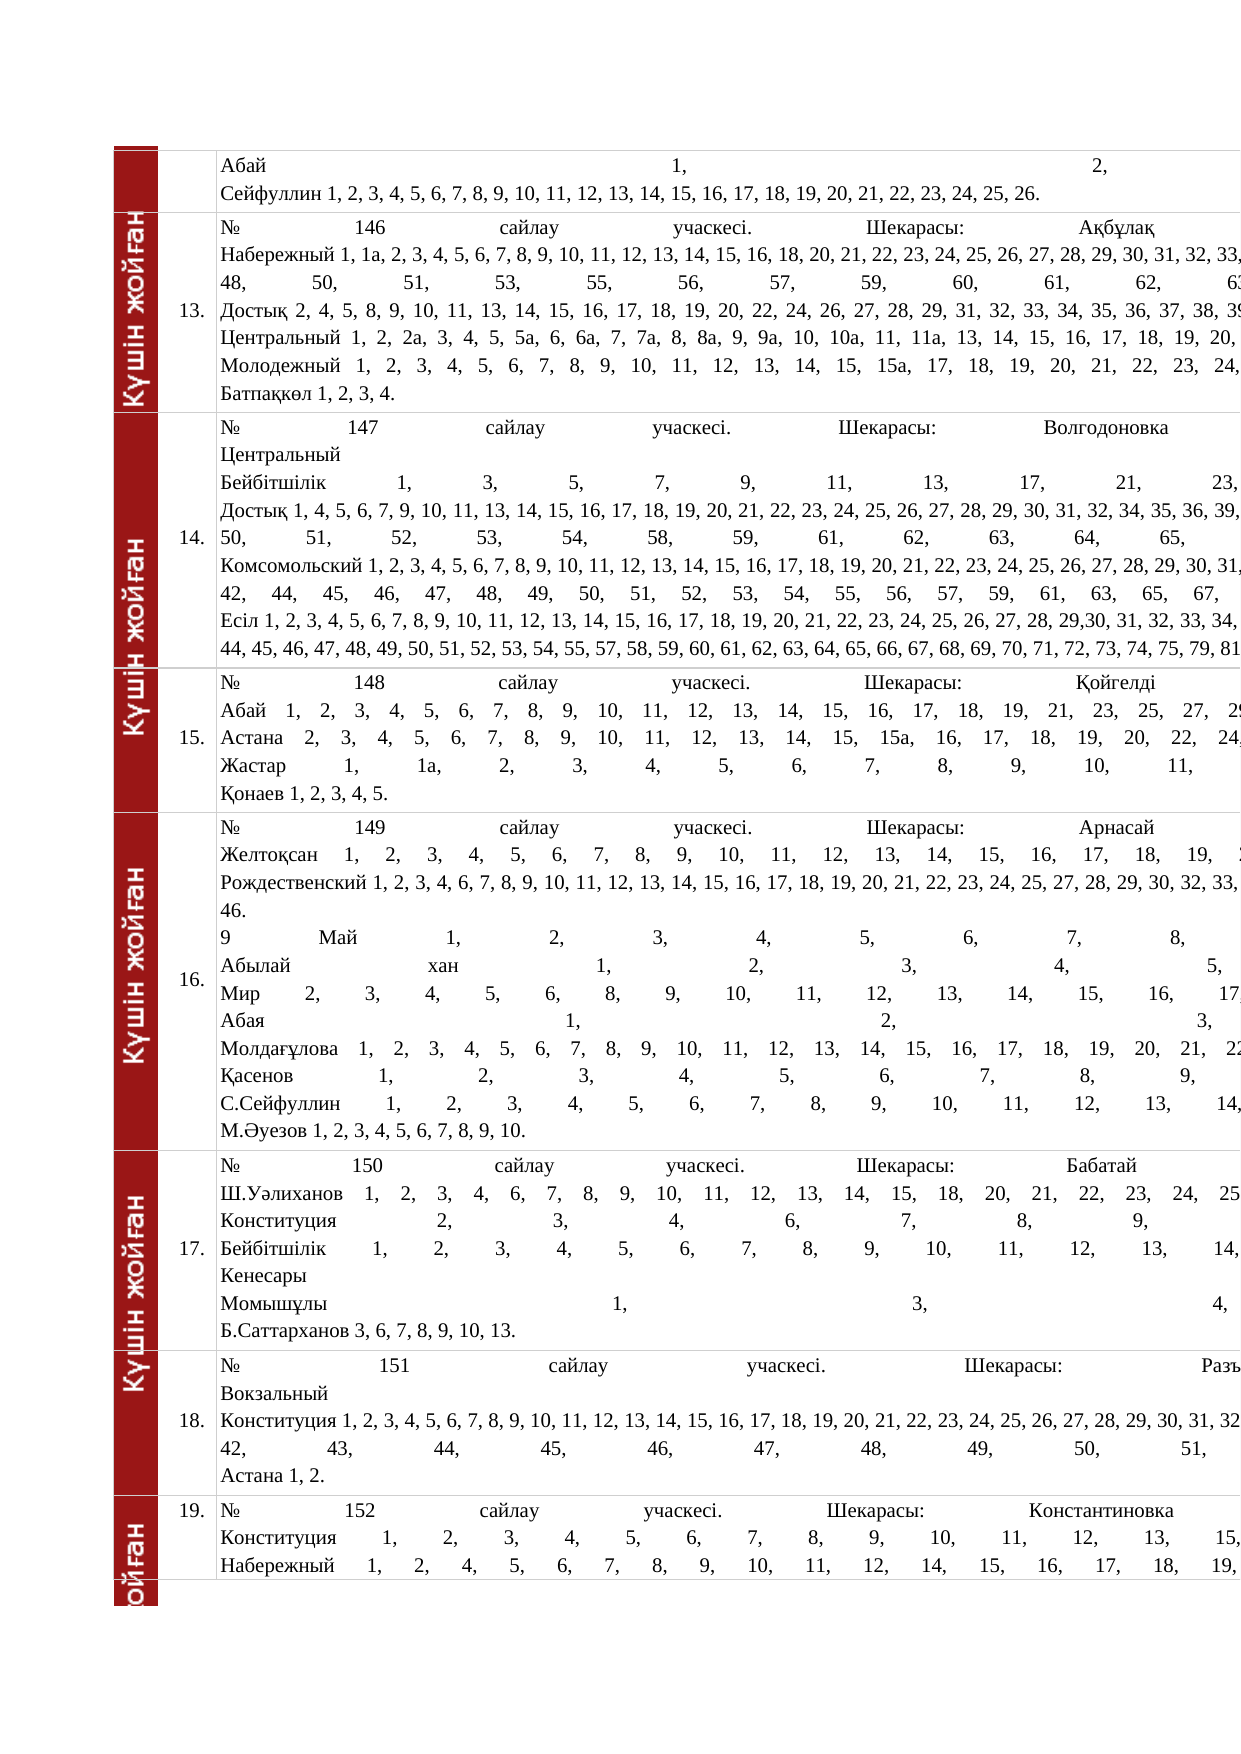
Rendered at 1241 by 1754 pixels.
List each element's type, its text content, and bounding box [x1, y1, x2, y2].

picture [114, 1580, 158, 1606]
table_cell 15. [114, 669, 216, 812]
table_cell 14. [114, 413, 216, 667]
table_cell 12. [114, 151, 216, 212]
table_cell 17. [114, 1151, 216, 1350]
table_cell № 151 сайлау учаскесі. Шекарасы: Разъезд-.42, көшелер: Вокзальный 1. Конституция 1, 2, 3, 4, 5, 6, 7, 8, 9, 10, 11, 12, 13, 14, 15, 16, 17, 18, 19, 20, 21, 22, 23, 24, 25, 26, 27, 28, 29, 30, 31, 32, 33, 34, 35, 36, 37, 38, 39, 40, 41, 42, 43, 44, 45, 46, 47, 48, 49, 50, 51, 53, 54, 55. Астана 1, 2. [217, 1351, 1240, 1495]
table_cell № 149 сайлау учаскесі. Шекарасы: Арнасай ауылы, көшелер: Желтоқсан 1, 2, 3, 4, 5, 6, 7, 8, 9, 10, 11, 12, 13, 14, 15, 16, 17, 18, 19, 20, 21, 22, 23, 24, 25. Рождественский 1, 2, 3, 4, 6, 7, 8, 9, 10, 11, 12, 13, 14, 15, 16, 17, 18, 19, 20, 21, 22, 23, 24, 25, 27, 28, 29, 30, 32, 33, 35, 38, 39, 40, 41, 42, 43, 44, 45, 46. 9 Май 1, 2, 3, 4, 5, 6, 7, 8, 10, 11, 12. Абылай хан 1, 2, 3, 4, 5, 6, 7. Мир 2, 3, 4, 5, 6, 8, 9, 10, 11, 12, 13, 14, 15, 16, 17, 18, 19, 20, 21. Абая 1, 2, 3, 4. Молдағұлова 1, 2, 3, 4, 5, 6, 7, 8, 9, 10, 11, 12, 13, 14, 15, 16, 17, 18, 19, 20, 21, 22, 23, 24, 25, 27, 28, 29. Қасенов 1, 2, 3, 4, 5, 6, 7, 8, 9, 10, 11, 12. С.Сейфуллин 1, 2, 3, 4, 5, 6, 7, 8, 9, 10, 11, 12, 13, 14, 15, 16, 17, 18. М.Әуезов 1, 2, 3, 4, 5, 6, 7, 8, 9, 10. [217, 813, 1240, 1150]
table_cell № 147 сайлау учаскесі. Шекарасы: Волгодоновка ауылы, көшелер: Центральный 3. Бейбітшілік 1, 3, 5, 7, 9, 11, 13, 17, 21, 23, 25, 27, 29. Достық 1, 4, 5, 6, 7, 9, 10, 11, 13, 14, 15, 16, 17, 18, 19, 20, 21, 22, 23, 24, 25, 26, 27, 28, 29, 30, 31, 32, 34, 35, 36, 39, 40, 41, 42, 43, 44, 45, 46, 47, 48, 50, 51, 52, 53, 54, 58, 59, 61, 62, 63, 64, 65, 69, 71, 73, 75. Комсомольский 1, 2, 3, 4, 5, 6, 7, 8, 9, 10, 11, 12, 13, 14, 15, 16, 17, 18, 19, 20, 21, 22, 23, 24, 25, 26, 27, 28, 29, 30, 31, 32, 33, 34, 35, 36, 37, 39, 40, 41, 42, 44, 45, 46, 47, 48, 49, 50, 51, 52, 53, 54, 55, 56, 57, 59, 61, 63, 65, 67, 69, 71, 73, 75, 77, 78. Есіл 1, 2, 3, 4, 5, 6, 7, 8, 9, 10, 11, 12, 13, 14, 15, 16, 17, 18, 19, 20, 21, 22, 23, 24, 25, 26, 27, 28, 29,30, 31, 32, 33, 34, 35, 36, 37, 38, 39, 40, 41, 42, 43, 44, 45, 46, 47, 48, 49, 50, 51, 52, 53, 54, 55, 57, 58, 59, 60, 61, 62, 63, 64, 65, 66, 67, 68, 69, 70, 71, 72, 73, 74, 75, 79, 81. [217, 413, 1240, 667]
table_cell 18. [114, 1351, 216, 1495]
table_cell 16. [114, 813, 216, 1150]
table_cell № 146 сайлау учаскесі. Шекарасы: Ақбұлақ ауылы, көшелер: Набережный 1, 1а, 2, 3, 4, 5, 6, 7, 8, 9, 10, 11, 12, 13, 14, 15, 16, 18, 20, 21, 22, 23, 24, 25, 26, 27, 28, 29, 30, 31, 32, 33, 34, 35, 36, 37, 39, 40, 43, 45, 47, 48, 50, 51, 53, 55, 56, 57, 59, 60, 61, 62, 63, 64, 65, 68. Достық 2, 4, 5, 8, 9, 10, 11, 13, 14, 15, 16, 17, 18, 19, 20, 22, 24, 26, 27, 28, 29, 31, 32, 33, 34, 35, 36, 37, 38, 39, 41, 43, 44, 45, 46, 47, 49, 51. Центральный 1, 2, 2а, 3, 4, 5, 5а, 6, 6а, 7, 7а, 8, 8а, 9, 9а, 10, 10а, 11, 11а, 13, 14, 15, 16, 17, 18, 19, 20, 21, 23, 24, 25, 26, 29, 31, 34. Молодежный 1, 2, 3, 4, 5, 6, 7, 8, 9, 10, 11, 12, 13, 14, 15, 15а, 17, 18, 19, 20, 21, 22, 23, 24, 26, 27, 28, 29, 30, 31, 33. Батпақкөл 1, 2, 3, 4. [217, 213, 1240, 412]
table_cell 19. [114, 1496, 216, 1578]
picture [114, 146, 158, 150]
table_cell № 148 сайлау учаскесі. Шекарасы: Қойгелді ауылы, көшелер: Абай 1, 2, 3, 4, 5, 6, 7, 8, 9, 10, 11, 12, 13, 14, 15, 16, 17, 18, 19, 21, 23, 25, 27, 29, 31, 33, 35, 37, 39, 41. Астана 2, 3, 4, 5, 6, 7, 8, 9, 10, 11, 12, 13, 14, 15, 15а, 16, 17, 18, 19, 20, 22, 24, 26, 28, 30, 32, 34, 36. Жастар 1, 1а, 2, 3, 4, 5, 6, 7, 8, 9, 10, 11, 12, 13, 14, 16. Қонаев 1, 2, 3, 4, 5. [217, 669, 1240, 812]
table_cell 13. [114, 213, 216, 412]
table_cell № 150 сайлау учаскесі. Шекарасы: Бабатай стансасы, көшелер: Ш.Уәлиханов 1, 2, 3, 4, 6, 7, 8, 9, 10, 11, 12, 13, 14, 15, 18, 20, 21, 22, 23, 24, 25, 27, 29, 30, 32, 33, 34. Конституция 2, 3, 4, 6, 7, 8, 9, 10, 11, 12. Бейбітшілік 1, 2, 3, 4, 5, 6, 7, 8, 9, 10, 11, 12, 13, 14, 15, 16, 17, 18. Кенесары 2. Момышұлы 1, 3, 4, 5. Б.Саттарханов 3, 6, 7, 8, 9, 10, 13. [217, 1151, 1240, 1350]
